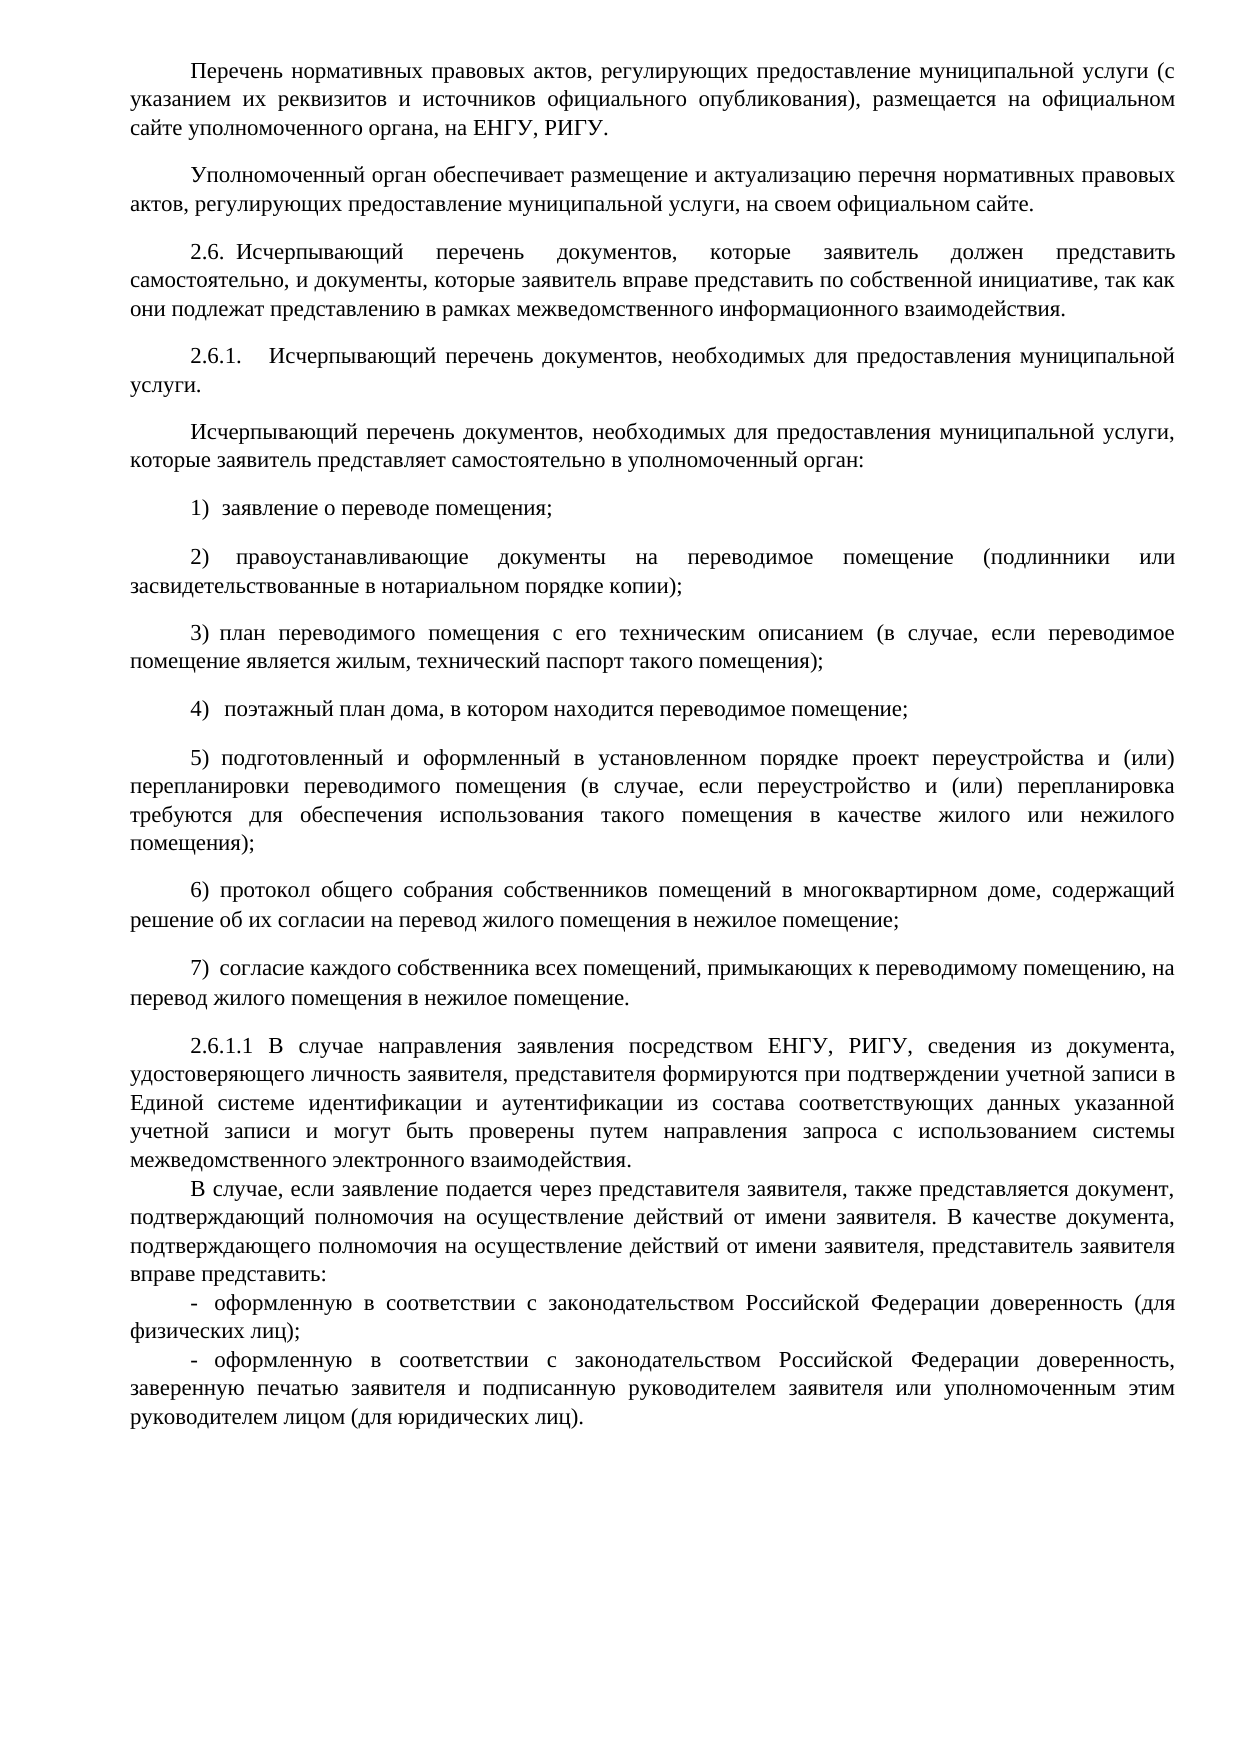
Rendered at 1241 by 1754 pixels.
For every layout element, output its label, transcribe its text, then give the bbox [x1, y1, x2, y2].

list заявление о переводе помещения; [130, 497, 1177, 520]
list Исчерпывающий перечень документов, которые заявитель должен представить самостоятельно, и документы, которые заявитель вправе представить по собственной инициативе, так как они подлежат представлению в рамках межведомственного информационного взаимодействия. [130, 236, 1177, 322]
text Исчерпывающий перечень документов, необходимых для предоставления муниципальной услуги, которые заявитель представляет самостоятельно в уполномоченный орган: [130, 417, 1177, 474]
text 2.6.1.1 В случае направления заявления посредством ЕНГУ, РИГУ, сведения из документа, удостоверяющего личность заявителя, представителя формируются при подтверждении учетной записи в Единой системе идентификации и аутентификации из состава соответствующих данных указанной учетной записи и могут быть проверены путем направления запроса с использованием системы межведомственного электронного взаимодействия. [130, 1031, 1177, 1173]
text В случае, если заявление подается через представителя заявителя, также представляется документ, подтверждающий полномочия на осуществление действий от имени заявителя. В качестве документа, подтверждающего полномочия на осуществление действий от имени заявителя, представитель заявителя вправе представить: [130, 1173, 1177, 1287]
list Исчерпывающий перечень документов, необходимых для предоставления муниципальной услуги. [130, 341, 1177, 398]
list план переводимого помещения с его техническим описанием (в случае, если переводимое помещение является жилым, технический паспорт такого помещения); [130, 617, 1177, 674]
text Перечень нормативных правовых актов, регулирующих предоставление муниципальной услуги (с указанием их реквизитов и источников официального опубликования), размещается на официальном сайте уполномоченного органа, на ЕНГУ, РИГУ. [130, 55, 1177, 141]
list оформленную в соответствии с законодательством Российской Федерации доверенность, заверенную печатью заявителя и подписанную руководителем заявителя или уполномоченным этим руководителем лицом (для юридических лиц). [130, 1344, 1177, 1430]
list правоустанавливающие документы на переводимое помещение (подлинники или засвидетельствованные в нотариальном порядке копии); [130, 542, 1177, 599]
list подготовленный и оформленный в установленном порядке проект переустройства и (или) перепланировки переводимого помещения (в случае, если переустройство и (или) перепланировка требуются для обеспечения использования такого помещения в качестве жилого или нежилого помещения); [130, 742, 1177, 856]
list согласие каждого собственника всех помещений, примыкающих к переводимому помещению, на перевод жилого помещения в нежилое помещение. [130, 952, 1177, 1011]
list поэтажный план дома, в котором находится переводимое помещение; [130, 698, 1177, 721]
list оформленную в соответствии с законодательством Российской Федерации доверенность (для физических лиц); [130, 1287, 1177, 1344]
list протокол общего собрания собственников помещений в многоквартирном доме, содержащий решение об их согласии на перевод жилого помещения в нежилое помещение; [130, 874, 1177, 933]
text Уполномоченный орган обеспечивает размещение и актуализацию перечня нормативных правовых актов, регулирующих предоставление муниципальной услуги, на своем официальном сайте. [130, 159, 1177, 217]
